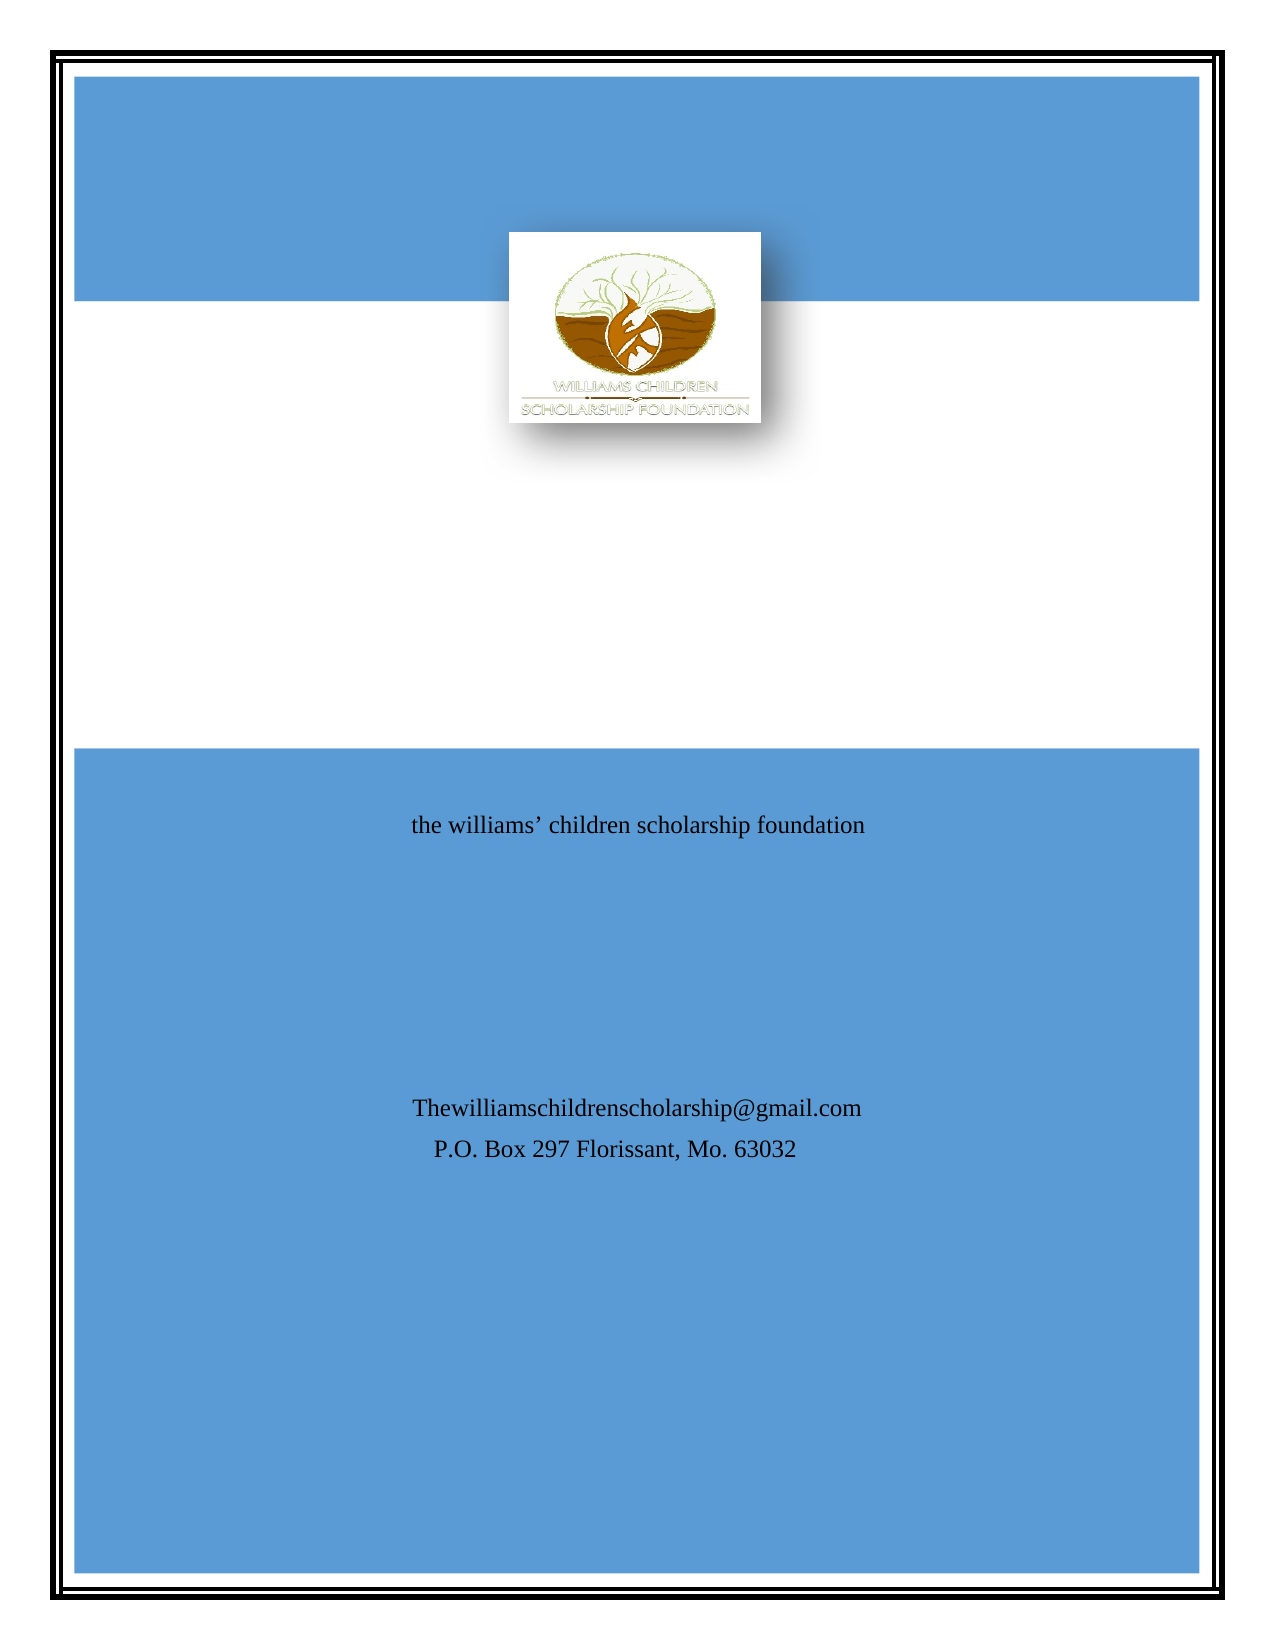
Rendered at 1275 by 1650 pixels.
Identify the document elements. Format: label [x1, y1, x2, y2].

picture [509, 232, 761, 423]
